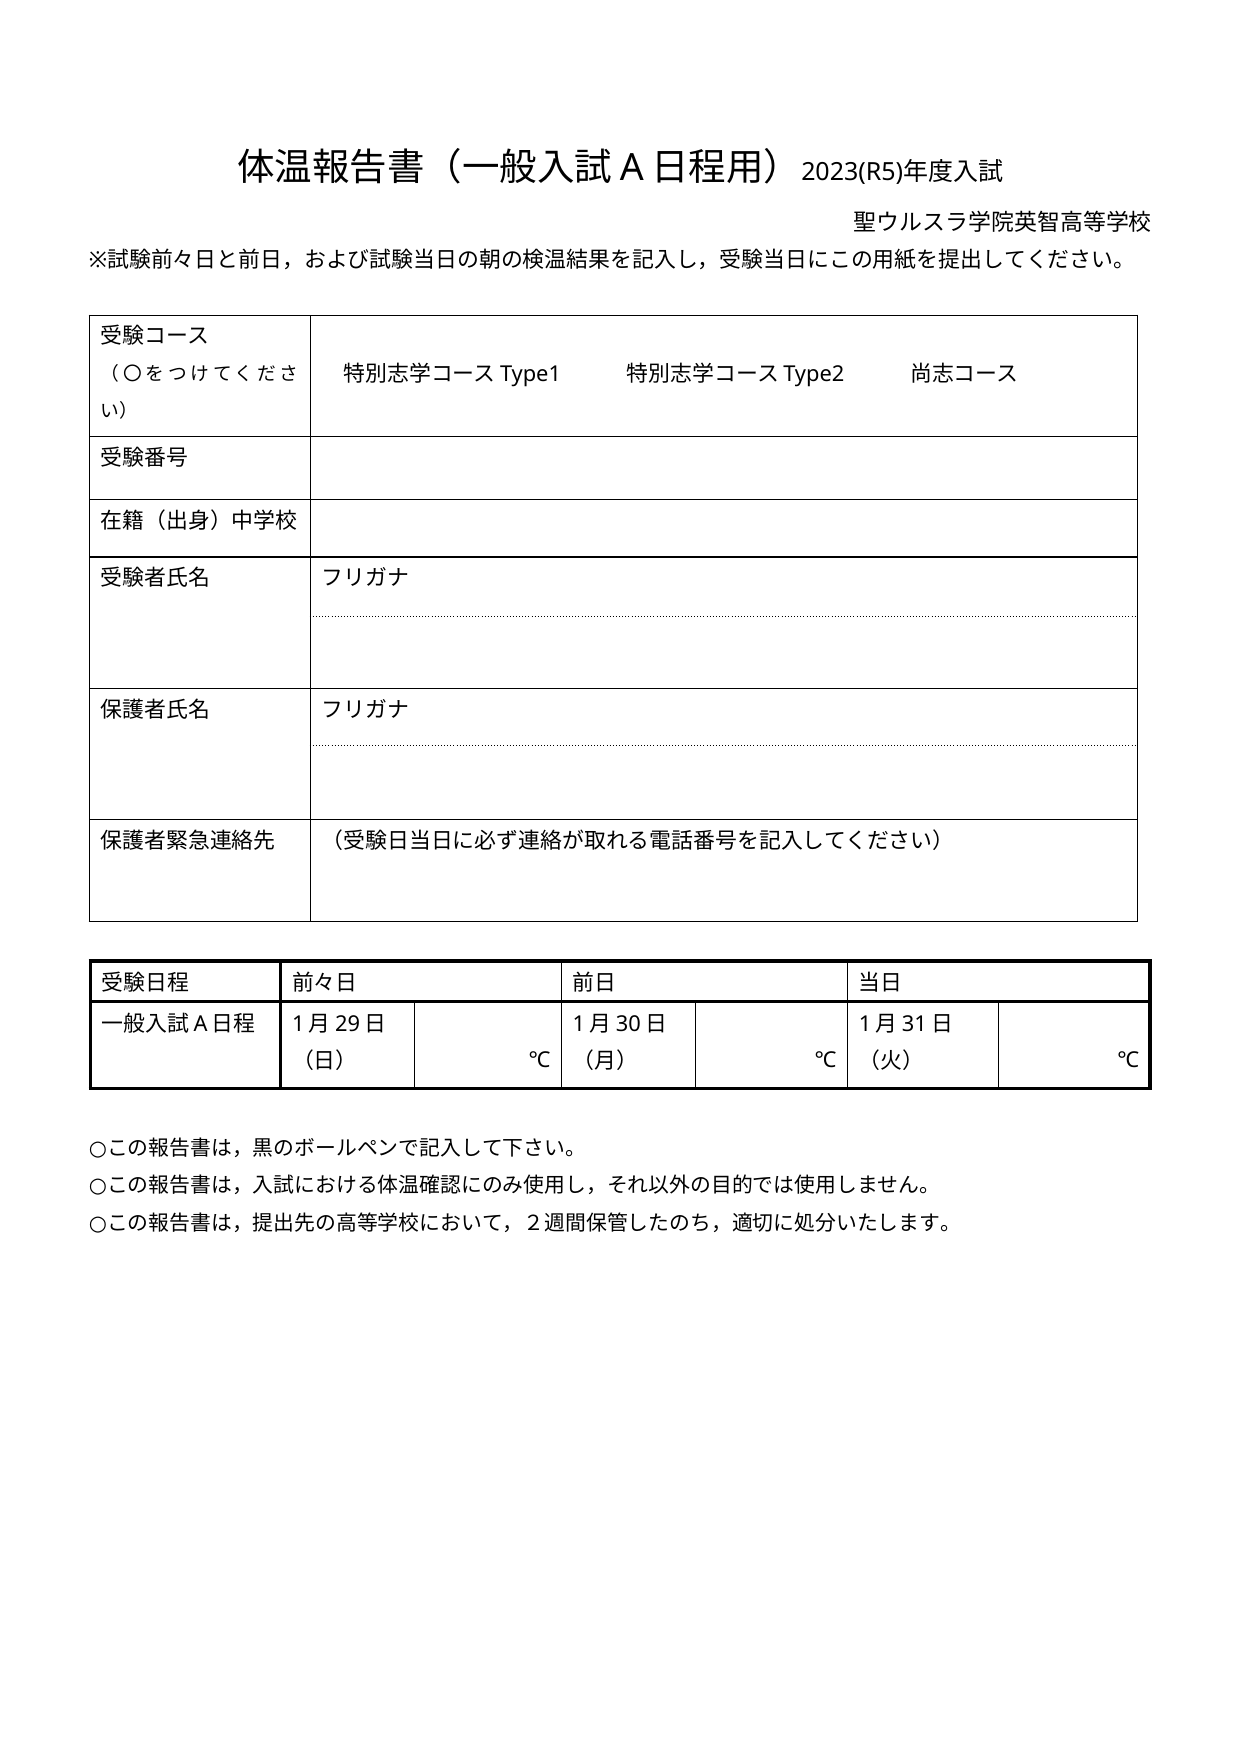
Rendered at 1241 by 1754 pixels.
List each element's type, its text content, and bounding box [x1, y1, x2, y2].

table_header 当日 [848, 963, 1148, 1000]
text 体温報告書（一般入試A日程用）2023(R5)年度入試 [89, 127, 1152, 202]
table_cell 1月31日 （火） [848, 1003, 998, 1087]
table_header 受験コース （〇をつけてください） [90, 316, 310, 436]
table_cell （受験日当日に必ず連絡が取れる電話番号を記入してください） [311, 820, 1137, 921]
table_cell 受験番号 [90, 437, 310, 499]
table_cell 1月29日 （日） [282, 1003, 414, 1087]
text ※試験前々日と前日，および試験当日の朝の検温結果を記入し，受験当日にこの用紙を提出してください。 [89, 239, 1152, 277]
table_cell [311, 616, 1137, 688]
table_cell 一般入試A日程 [92, 1003, 279, 1087]
table_cell 1月30日 （月） [562, 1003, 695, 1087]
text ○この報告書は，入試における体温確認にのみ使用し，それ以外の目的では使用しません。 [89, 1165, 1152, 1202]
table_header 前日 [562, 963, 847, 1000]
text ○この報告書は，提出先の高等学校において，２週間保管したのち，適切に処分いたします。 [89, 1202, 1152, 1240]
table_cell ℃ [696, 1003, 847, 1087]
table_cell フリガナ [311, 558, 1137, 616]
table_cell [311, 437, 1137, 499]
text ○この報告書は，黒のボールペンで記入して下さい。 [89, 1127, 1152, 1165]
table_cell ℃ [415, 1003, 561, 1087]
table_cell 在籍（出身）中学校 [90, 500, 310, 556]
table_cell 保護者氏名 [90, 689, 310, 819]
table_header 受験日程 [92, 963, 279, 1000]
table_header 前々日 [282, 963, 561, 1000]
table_cell [311, 500, 1137, 556]
text 聖ウルスラ学院英智高等学校 [89, 202, 1152, 239]
table_cell [311, 745, 1137, 819]
table_cell 受験者氏名 [90, 558, 310, 688]
table_header 特別志学コースType1 特別志学コースType2 尚志コース [311, 316, 1137, 436]
table_cell 保護者緊急連絡先 [90, 820, 310, 921]
table_cell ℃ [999, 1003, 1148, 1087]
table_cell フリガナ [311, 689, 1137, 745]
